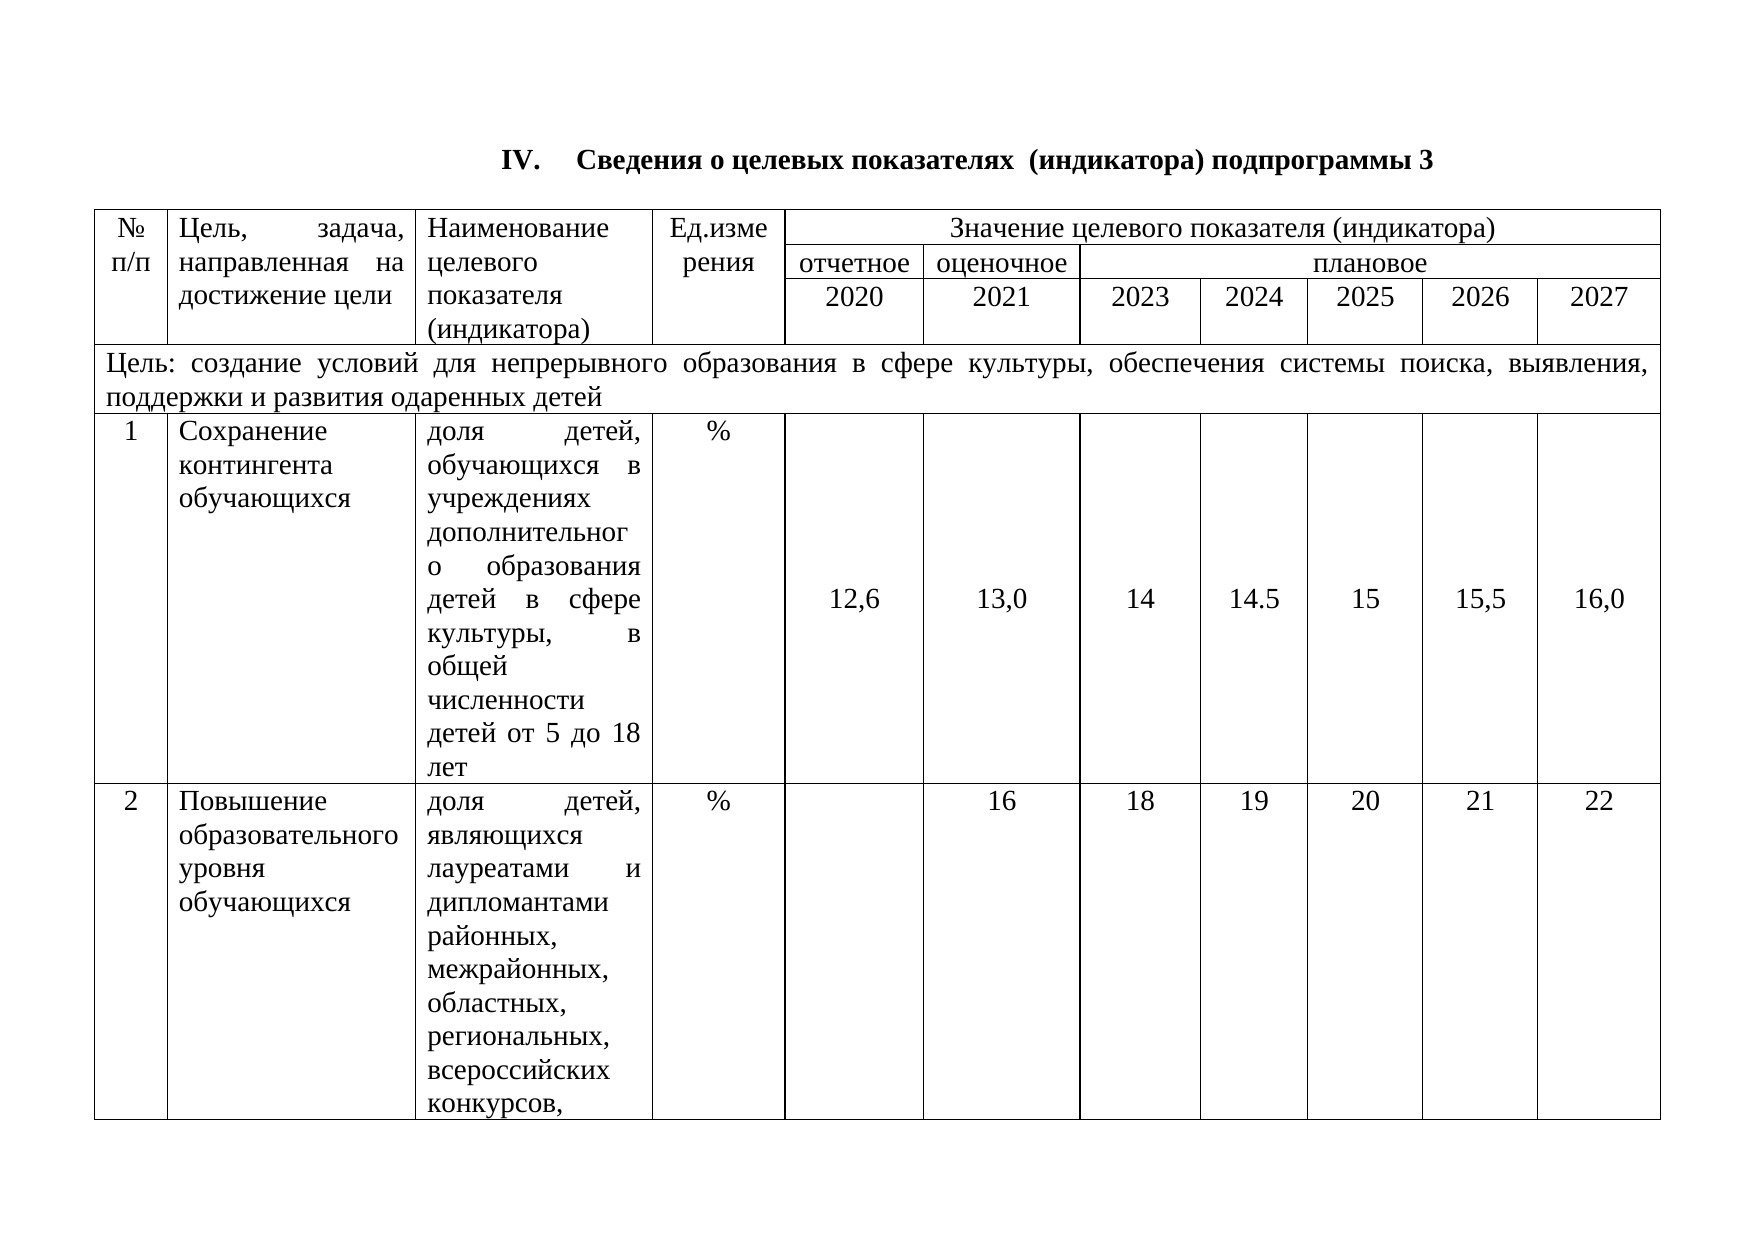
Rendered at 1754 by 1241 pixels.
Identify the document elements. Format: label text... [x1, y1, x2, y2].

table_cell 16,0 [1538, 414, 1660, 782]
table_cell 2024 [1201, 279, 1307, 344]
table_cell 2025 [1308, 279, 1422, 344]
table_cell 2 [95, 784, 167, 1119]
table_cell 21 [1423, 784, 1537, 1119]
table_cell [786, 784, 923, 1119]
table_cell 1 [95, 414, 167, 782]
table_cell 14 [1081, 414, 1200, 782]
table_cell 14.5 [1201, 414, 1307, 782]
table_header Наименование целевого показателя (индикатора) [416, 210, 652, 344]
table_cell 12,6 [786, 414, 923, 782]
table_cell Цель: создание условий для непрерывного образования в сфере культуры, обеспечения системы поиска, выявления, поддержки и развития одаренных детей [95, 345, 1660, 412]
table_cell 2023 [1081, 279, 1200, 344]
table_cell отчетное [786, 245, 923, 278]
table_cell 19 [1201, 784, 1307, 1119]
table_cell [168, 784, 415, 1119]
table_cell 13,0 [924, 414, 1079, 782]
table_cell 2021 [924, 279, 1079, 344]
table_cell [416, 784, 652, 1119]
table_cell 18 [1081, 784, 1200, 1119]
table_cell оценочное [924, 245, 1079, 278]
table_cell 2020 [786, 279, 923, 344]
table_cell 22 [1538, 784, 1660, 1119]
table_cell % [653, 414, 784, 782]
list Сведения о целевых показателях (индикатора) подпрограммы 3 [256, 142, 1679, 176]
table_cell доля детей, обучающихся в учреждениях дополнительного образования детей в сфере культуры, в общей численности детей от 5 до 18 лет [416, 414, 652, 782]
table_header № п/п [95, 210, 167, 344]
table_header Значение целевого показателя (индикатора) [786, 210, 1660, 244]
table_cell 16 [924, 784, 1079, 1119]
table_cell 15,5 [1423, 414, 1537, 782]
table_cell плановое [1081, 245, 1660, 278]
table_cell 20 [1308, 784, 1422, 1119]
table_cell Сохранение контингента обучающихся [168, 414, 415, 782]
table_cell 2026 [1423, 279, 1537, 344]
table_header Цель, задача, направленная на достижение цели [168, 210, 415, 344]
table_cell % [653, 784, 784, 1119]
table_header Ед.измерения [653, 210, 784, 344]
table_cell 2027 [1538, 279, 1660, 344]
table_cell 15 [1308, 414, 1422, 782]
